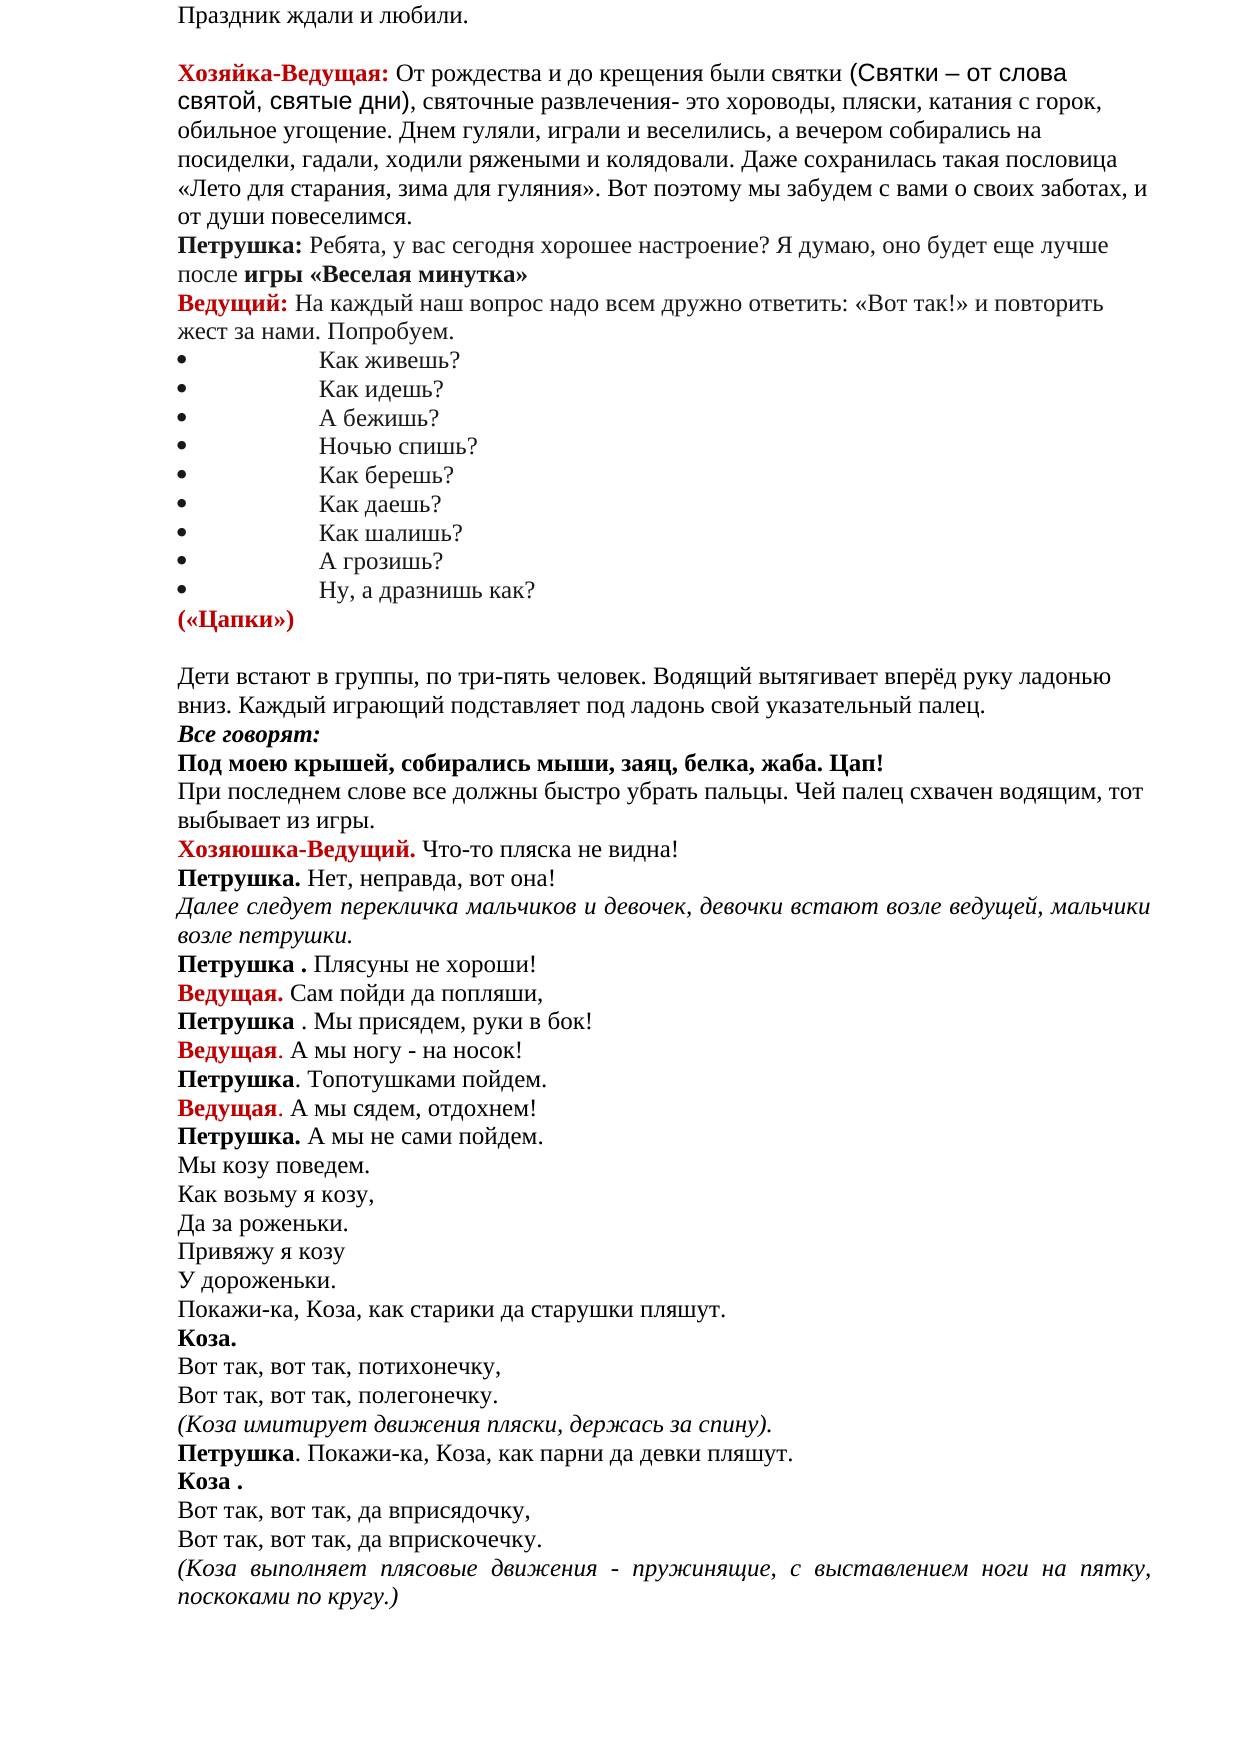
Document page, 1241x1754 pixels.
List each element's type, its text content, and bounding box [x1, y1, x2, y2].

text  Ночью спишь? [177, 431, 1152, 460]
text  Как идешь? [177, 374, 1152, 403]
text (Коза выполняет плясовые движения - пружинящие, с выставлением ноги на пятку, поскоками по кругу.) [177, 1553, 1152, 1610]
text Хозяйка-Ведущая: От рождества и до крещения были святки (Святки – от слова святой, святые дни), святочные развлечения- это хороводы, пляски, катания с горок, обильное угощение. Днем гуляли, играли и веселились, а вечером собирались на посиделки, гадали, ходили ряжеными и колядовали. Даже сохранилась такая пословица «Лето для старания, зима для гуляния». Вот поэтому мы забудем с вами о своих заботах, и от души повеселимся. [177, 57, 1152, 230]
text Петрушка . Плясуны не хороши! [177, 949, 1152, 978]
text  Как живешь? [177, 345, 1152, 374]
text Праздник ждали и любили. [177, 0, 1152, 29]
text Привяжу я козу [177, 1236, 1152, 1265]
text Ведущая. А мы сядем, отдохнем! [177, 1093, 1152, 1121]
text Хозяюшка-Ведущий. Что-то пляска не видна! [177, 834, 1152, 863]
text Ведущая. А мы ногу - на носок! [177, 1035, 1152, 1064]
text Петрушка. А мы не сами пойдем. [177, 1121, 1152, 1150]
text (Коза имитирует движения пляски, держась за спину). [177, 1409, 1152, 1438]
text Петрушка. Топотушками пойдем. [177, 1064, 1152, 1093]
text Ведущая. Сам пойди да попляши, [177, 978, 1152, 1006]
text  Как берешь? [177, 460, 1152, 489]
text  Как шалишь? [177, 518, 1152, 546]
text  А грозишь? [177, 546, 1152, 575]
text Петрушка. Нет, неправда, вот она! [177, 863, 1152, 891]
text У дороженьки. [177, 1265, 1152, 1294]
text  А бежишь? [177, 403, 1152, 431]
text  Как даешь? [177, 489, 1152, 518]
text Коза . [177, 1466, 1152, 1495]
text Петрушка: Ребята, у вас сегодня хорошее настроение? Я думаю, оно будет еще лучше после игры «Веселая минутка» [177, 230, 1152, 288]
text  Ну, а дразнишь как? [177, 575, 1152, 604]
text Коза. [177, 1323, 1152, 1351]
text Да за роженьки. [177, 1208, 1152, 1236]
text Покажи-ка, Коза, как старики да старушки пляшут. [177, 1294, 1152, 1323]
text («Цапки») [177, 604, 1152, 633]
text Ведущий: На каждый наш вопрос надо всем дружно ответить: «Вот так!» и повторить жест за нами. Попробуем. [177, 288, 1152, 345]
text Петрушка . Мы присядем, руки в бок! [177, 1006, 1152, 1035]
text Вот так, вот так, да вприскочечку. [177, 1524, 1152, 1553]
text Вот так, вот так, полегонечку. [177, 1380, 1152, 1409]
text Петрушка. Покажи-ка, Коза, как парни да девки пляшут. [177, 1438, 1152, 1466]
text Мы козу поведем. [177, 1150, 1152, 1179]
text Далее следует перекличка мальчиков и девочек, девочки встают возле ведущей, мальчики возле петрушки. [177, 891, 1152, 949]
text Вот так, вот так, да вприсядочку, [177, 1495, 1152, 1524]
text Вот так, вот так, потихонечку, [177, 1351, 1152, 1380]
text Дети встают в группы, по три-пять человек. Водящий вытягивает вперёд руку ладонью вниз. Каждый играющий подставляет под ладонь свой указательный палец. Все говорят: Под моею крышей, собирались мыши, заяц, белка, жаба. Цап! При последнем слове все должны быстро убрать пальцы. Чей палец схвачен водящим, тот выбывает из игры. [177, 661, 1152, 834]
text Как возьму я козу, [177, 1179, 1152, 1208]
